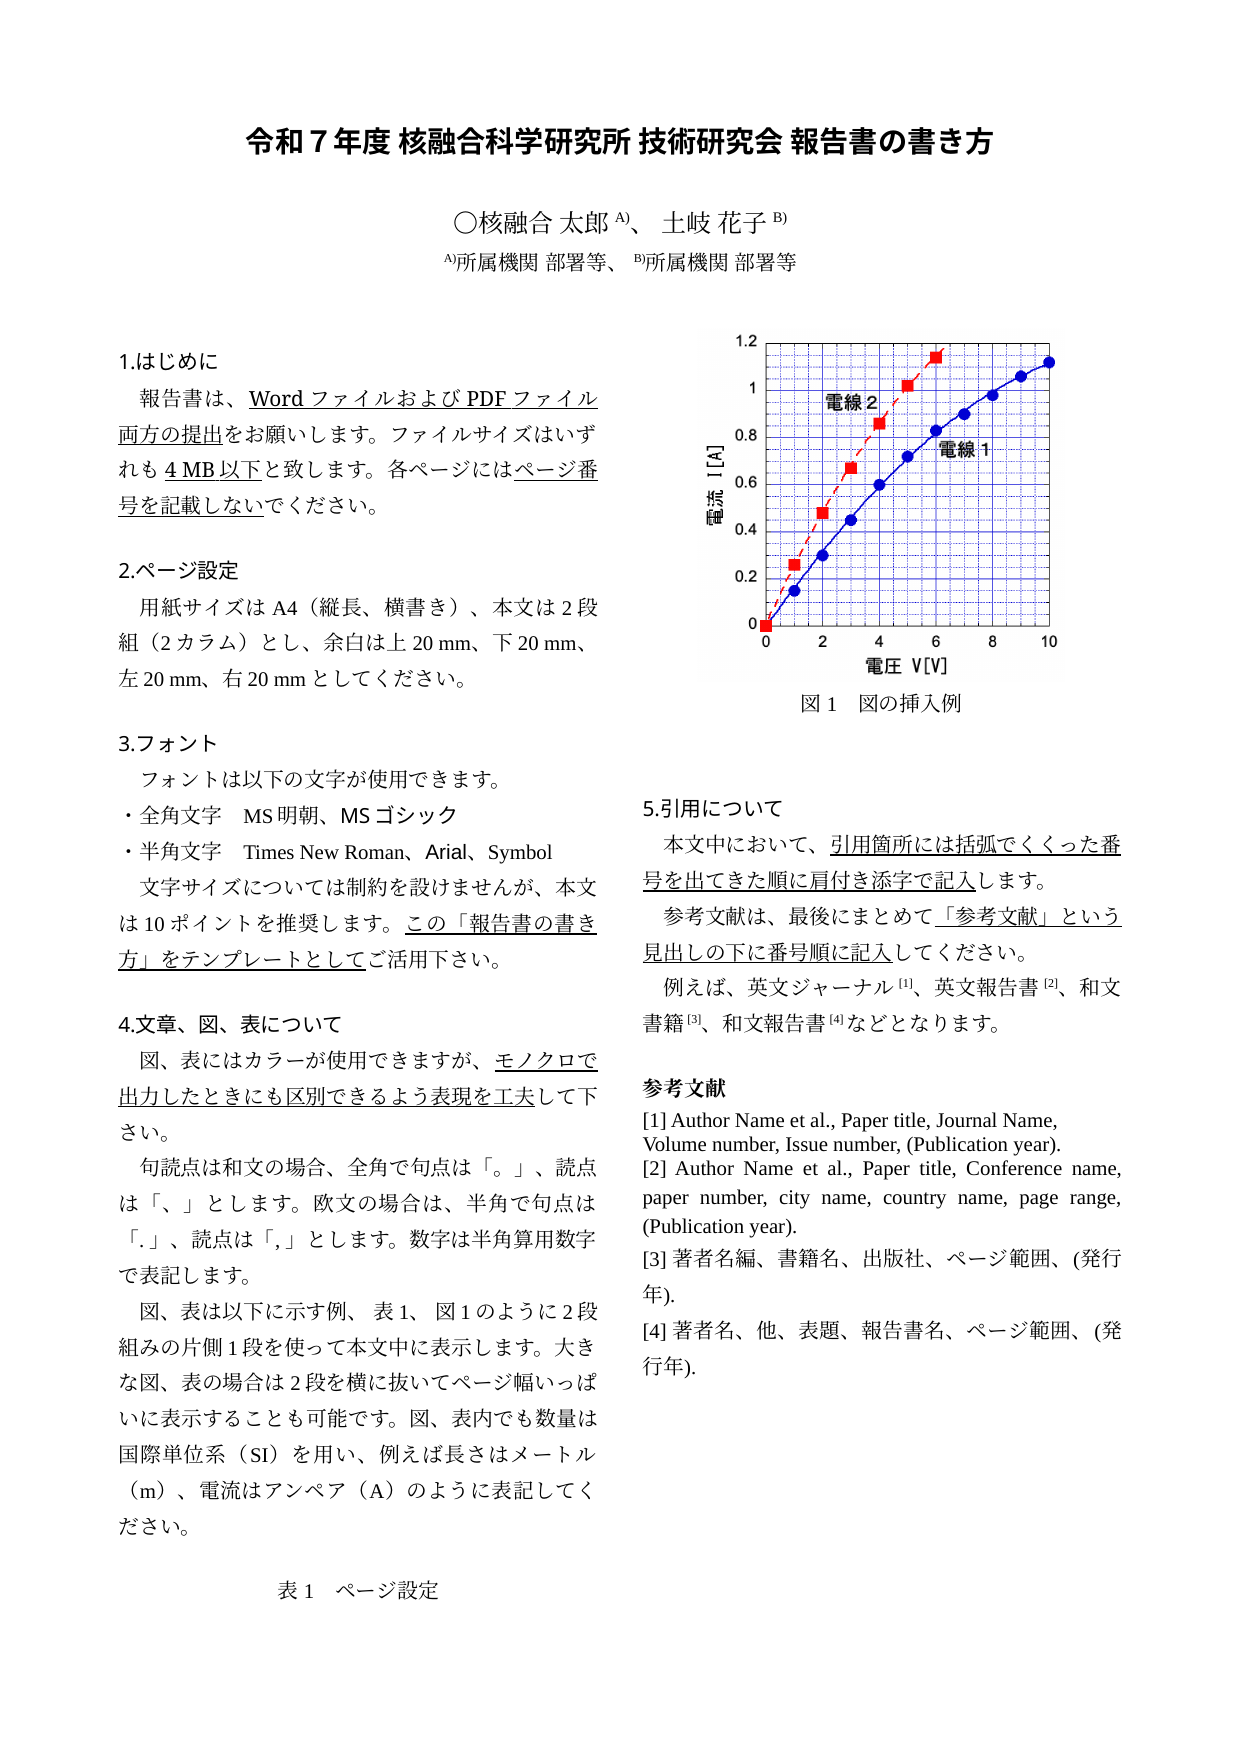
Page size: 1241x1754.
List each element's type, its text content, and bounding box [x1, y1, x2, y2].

text [3] 著者名編、書籍名、出版社、ページ範囲、(発行年). [642, 1243, 1122, 1309]
text 文字サイズについては制約を設けませんが、本文は10ポイントを推奨します。この「報告書の書き方」をテンプレートとしてご活用下さい。 [118, 872, 598, 973]
text 令和７年度 核融合科学研究所 技術研究会 報告書の書き方 [118, 118, 1122, 160]
text [4] 著者名、他、表題、報告書名、ページ範囲、(発行年). [642, 1314, 1122, 1380]
text フォントは以下の文字が使用できます。 [118, 764, 598, 793]
text 報告書は、WordファイルおよびPDFファイル両方の提出をお願いします。ファイルサイズはいずれも4 MB以下と致します。各ページにはページ番号を記載しないでください。 [118, 382, 598, 520]
picture [697, 328, 1065, 682]
text 2.ページ設定 [118, 554, 598, 585]
text 図、表は以下に示す例、 表1、 図1のように2段組みの片側1段を使って本文中に表示します。大きな図、表の場合は2段を横に抜いてページ幅いっぱいに表示することも可能です。図、表内でも数量は国際単位系（SI）を用い、例えば長さはメートル（m）、電流はアンペア（A）のように表記してください。 [118, 1295, 598, 1540]
text 4.文章、図、表について [118, 1008, 598, 1038]
text [2] Author Name et al., Paper title, Conference name, paper number, city name, country name, page range, (Publication year). [642, 1156, 1122, 1238]
text 参考文献は、最後にまとめて「参考文献」という見出しの下に番号順に記入してください。 [642, 900, 1122, 966]
text 用紙サイズはA4（縦長、横書き）、本文は2段組（2カラム）とし、余白は上20 mm、下20 mm、左20 mm、右20 mmとしてください。 [118, 591, 598, 692]
text ・全角文字 MS明朝、MSゴシック [118, 799, 598, 830]
text 3.フォント [118, 727, 598, 758]
text 例えば、英文ジャーナル [1]、英文報告書 [2]、和文書籍 [3]、和文報告書 [4] などとなります。 [642, 972, 1122, 1038]
text 1.はじめに [118, 346, 598, 376]
text 〇核融合 太郎A)、 土岐 花子B) [118, 203, 1122, 239]
text 本文中において、引用箇所には括弧でくくった番号を出てきた順に肩付き添字で記入します。 [642, 828, 1122, 894]
text 図、表にはカラーが使用できますが、モノクロで出力したときにも区別できるよう表現を工夫して下さい。 [118, 1044, 598, 1146]
text 参考文献 [642, 1072, 1122, 1102]
text 句読点は和文の場合、全角で句点は「。」、読点は「、」とします。欧文の場合は、半角で句点は「. 」、読点は「, 」とします。数字は半角算用数字で表記します。 [118, 1152, 598, 1289]
text A)所属機関 部署等、 B)所属機関 部署等 [118, 246, 1122, 276]
text [1] Author Name et al., Paper title, Journal Name, Volume number, Issue number, (Publication year). [642, 1108, 1122, 1156]
text ・半角文字 Times New Roman、Arial、Symbol [118, 836, 598, 866]
text 5.引用について [642, 792, 1122, 822]
text 表 1 ページ設定 [118, 1575, 598, 1605]
